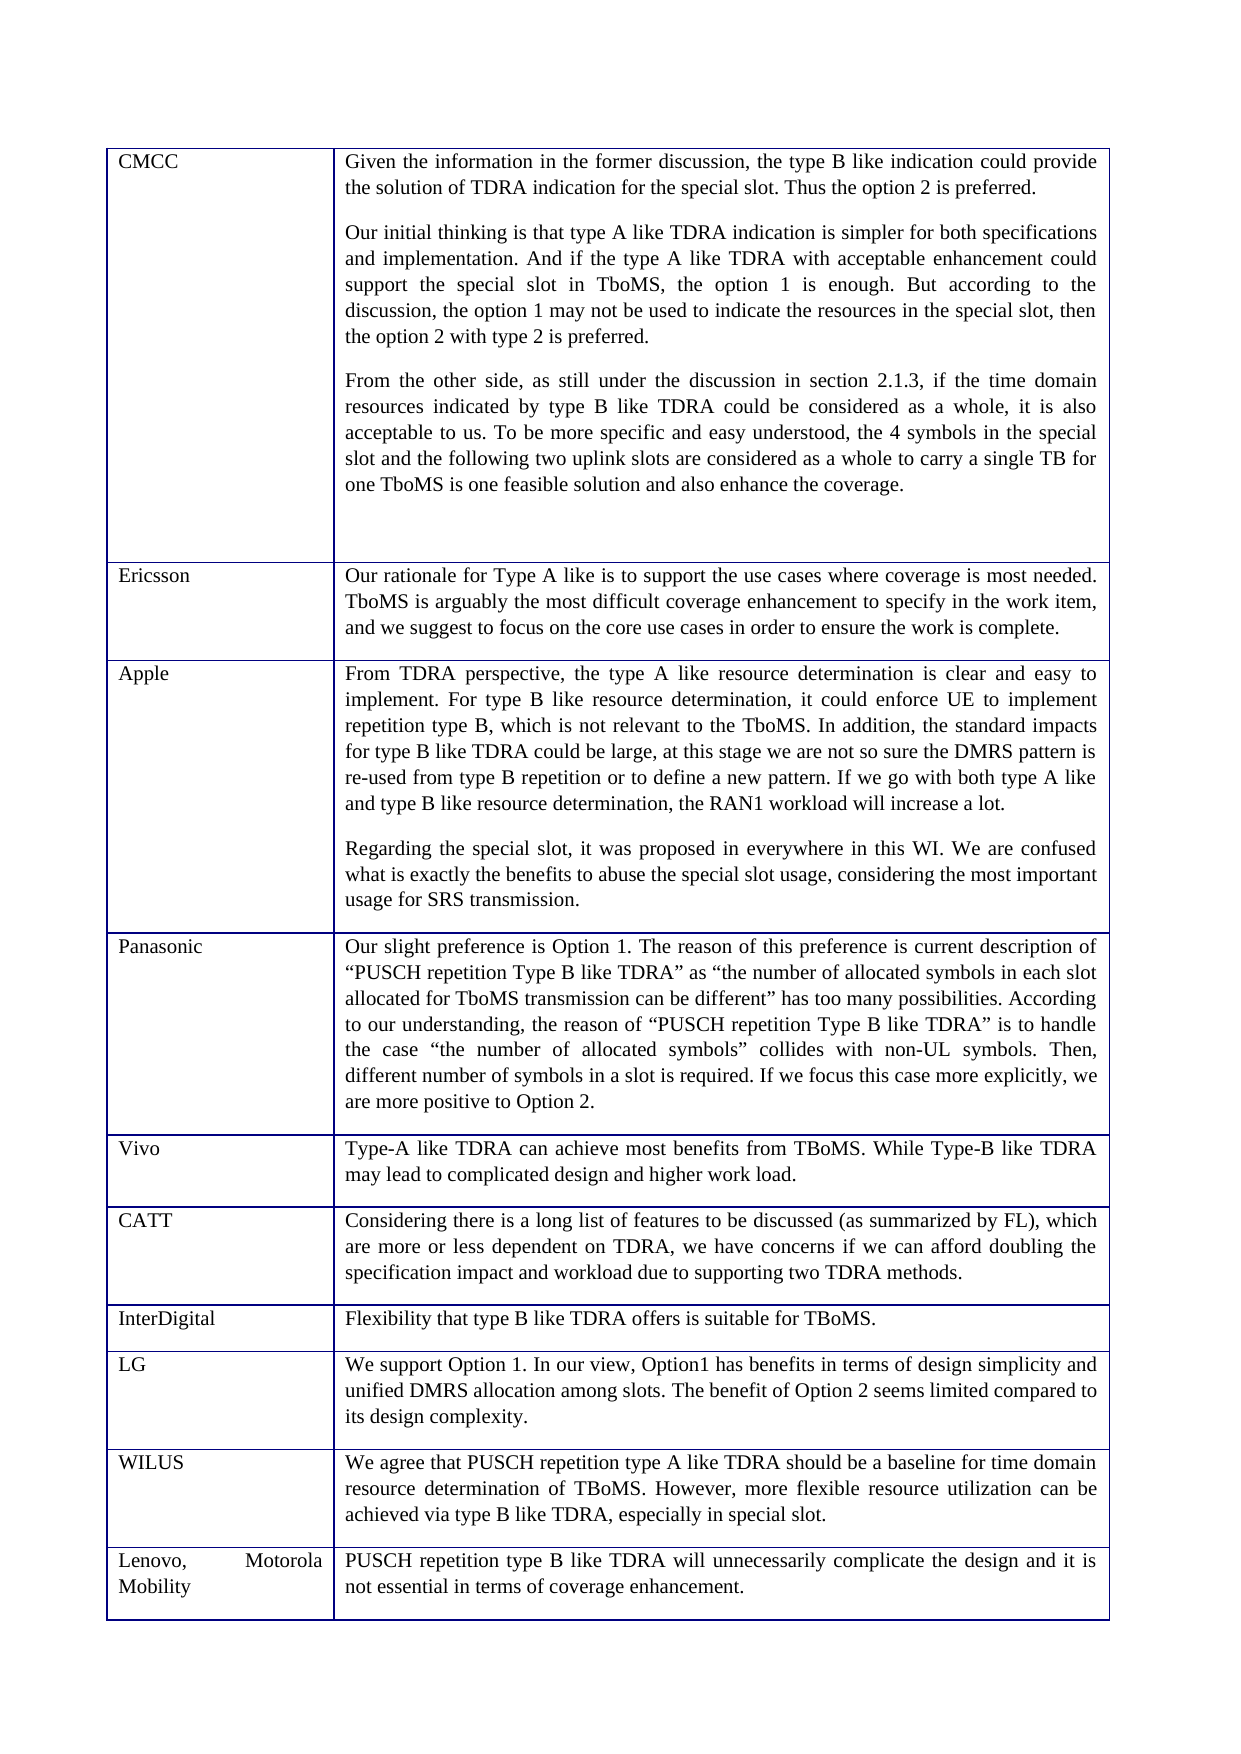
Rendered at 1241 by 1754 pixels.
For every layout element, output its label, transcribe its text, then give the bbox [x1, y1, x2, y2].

table_cell We agree that PUSCH repetition type A like TDRA should be a baseline for time domain resource determination of TBoMS. However, more flexible resource utilization can be achieved via type B like TDRA, especially in special slot. [335, 1450, 1109, 1547]
table_cell Considering there is a long list of features to be discussed (as summarized by FL), which are more or less dependent on TDRA, we have concerns if we can afford doubling the specification impact and workload due to supporting two TDRA methods. [335, 1208, 1109, 1304]
table_cell Panasonic [108, 934, 333, 1134]
table_cell Apple [108, 661, 333, 932]
table_cell WILUS [108, 1450, 333, 1547]
table_cell InterDigital [108, 1306, 333, 1351]
table_cell PUSCH repetition type B like TDRA will unnecessarily complicate the design and it is not essential in terms of coverage enhancement. [335, 1548, 1109, 1619]
table_cell CMCC [108, 149, 333, 561]
table_cell Lenovo, Motorola Mobility [108, 1548, 333, 1619]
table_cell Our rationale for Type A like is to support the use cases where coverage is most needed. TboMS is arguably the most difficult coverage enhancement to specify in the work item, and we suggest to focus on the core use cases in order to ensure the work is complete. [335, 563, 1109, 659]
table_cell Type-A like TDRA can achieve most benefits from TBoMS. While Type-B like TDRA may lead to complicated design and higher work load. [335, 1136, 1109, 1206]
table_cell Vivo [108, 1136, 333, 1206]
table_cell Given the information in the former discussion, the type B like indication could provide the solution of TDRA indication for the special slot. Thus the option 2 is preferred. Our initial thinking is that type A like TDRA indication is simpler for both specifications and implementation. And if the type A like TDRA with acceptable enhancement could support the special slot in TboMS, the option 1 is enough. But according to the discussion, the option 1 may not be used to indicate the resources in the special slot, then the option 2 with type 2 is preferred. From the other side, as still under the discussion in section 2.1.3, if the time domain resources indicated by type B like TDRA could be considered as a whole, it is also acceptable to us. To be more specific and easy understood, the 4 symbols in the special slot and the following two uplink slots are considered as a whole to carry a single TB for one TboMS is one feasible solution and also enhance the coverage. [335, 149, 1109, 561]
table_cell CATT [108, 1208, 333, 1304]
table_cell We support Option 1. In our view, Option1 has benefits in terms of design simplicity and unified DMRS allocation among slots. The benefit of Option 2 seems limited compared to its design complexity. [335, 1352, 1109, 1449]
table_cell From TDRA perspective, the type A like resource determination is clear and easy to implement. For type B like resource determination, it could enforce UE to implement repetition type B, which is not relevant to the TboMS. In addition, the standard impacts for type B like TDRA could be large, at this stage we are not so sure the DMRS pattern is re-used from type B repetition or to define a new pattern. If we go with both type A like and type B like resource determination, the RAN1 workload will increase a lot. Regarding the special slot, it was proposed in everywhere in this WI. We are confused what is exactly the benefits to abuse the special slot usage, considering the most important usage for SRS transmission. [335, 661, 1109, 932]
table_cell Flexibility that type B like TDRA offers is suitable for TBoMS. [335, 1306, 1109, 1351]
table_cell Our slight preference is Option 1. The reason of this preference is current description of “PUSCH repetition Type B like TDRA” as “the number of allocated symbols in each slot allocated for TboMS transmission can be different” has too many possibilities. According to our understanding, the reason of “PUSCH repetition Type B like TDRA” is to handle the case “the number of allocated symbols” collides with non-UL symbols. Then, different number of symbols in a slot is required. If we focus this case more explicitly, we are more positive to Option 2. [335, 934, 1109, 1134]
table_cell LG [108, 1352, 333, 1449]
table_cell Ericsson [108, 563, 333, 659]
